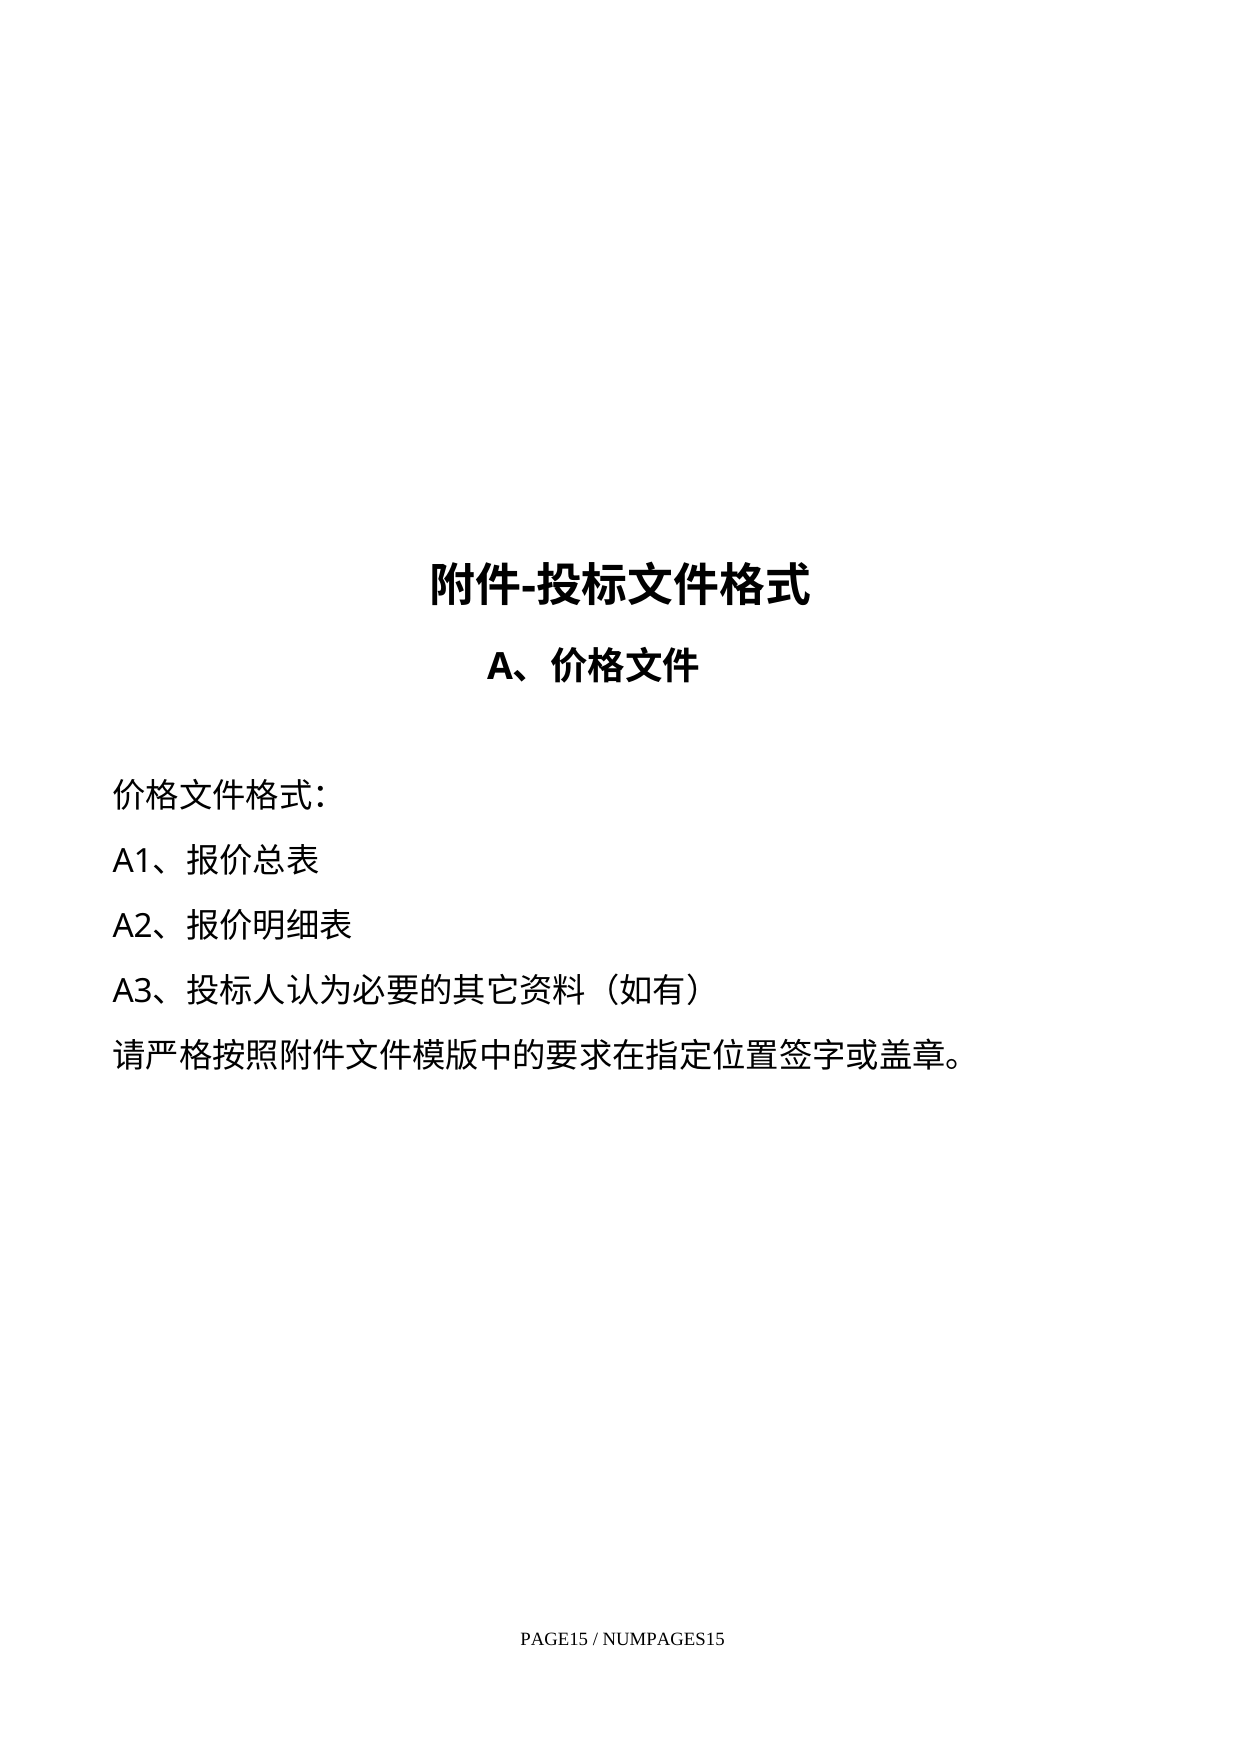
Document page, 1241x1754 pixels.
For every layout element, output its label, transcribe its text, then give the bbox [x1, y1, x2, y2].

text 附件-投标文件格式 [112, 533, 1128, 631]
text A3、投标人认为必要的其它资料（如有） [112, 956, 1128, 1021]
text 请严格按照附件文件模版中的要求在指定位置签字或盖章。 [112, 1021, 1128, 1086]
text A、价格文件 [112, 631, 1128, 696]
text A1、报价总表 [112, 826, 1128, 891]
text 价格文件格式： [112, 761, 1128, 826]
text A2、报价明细表 [112, 891, 1128, 956]
